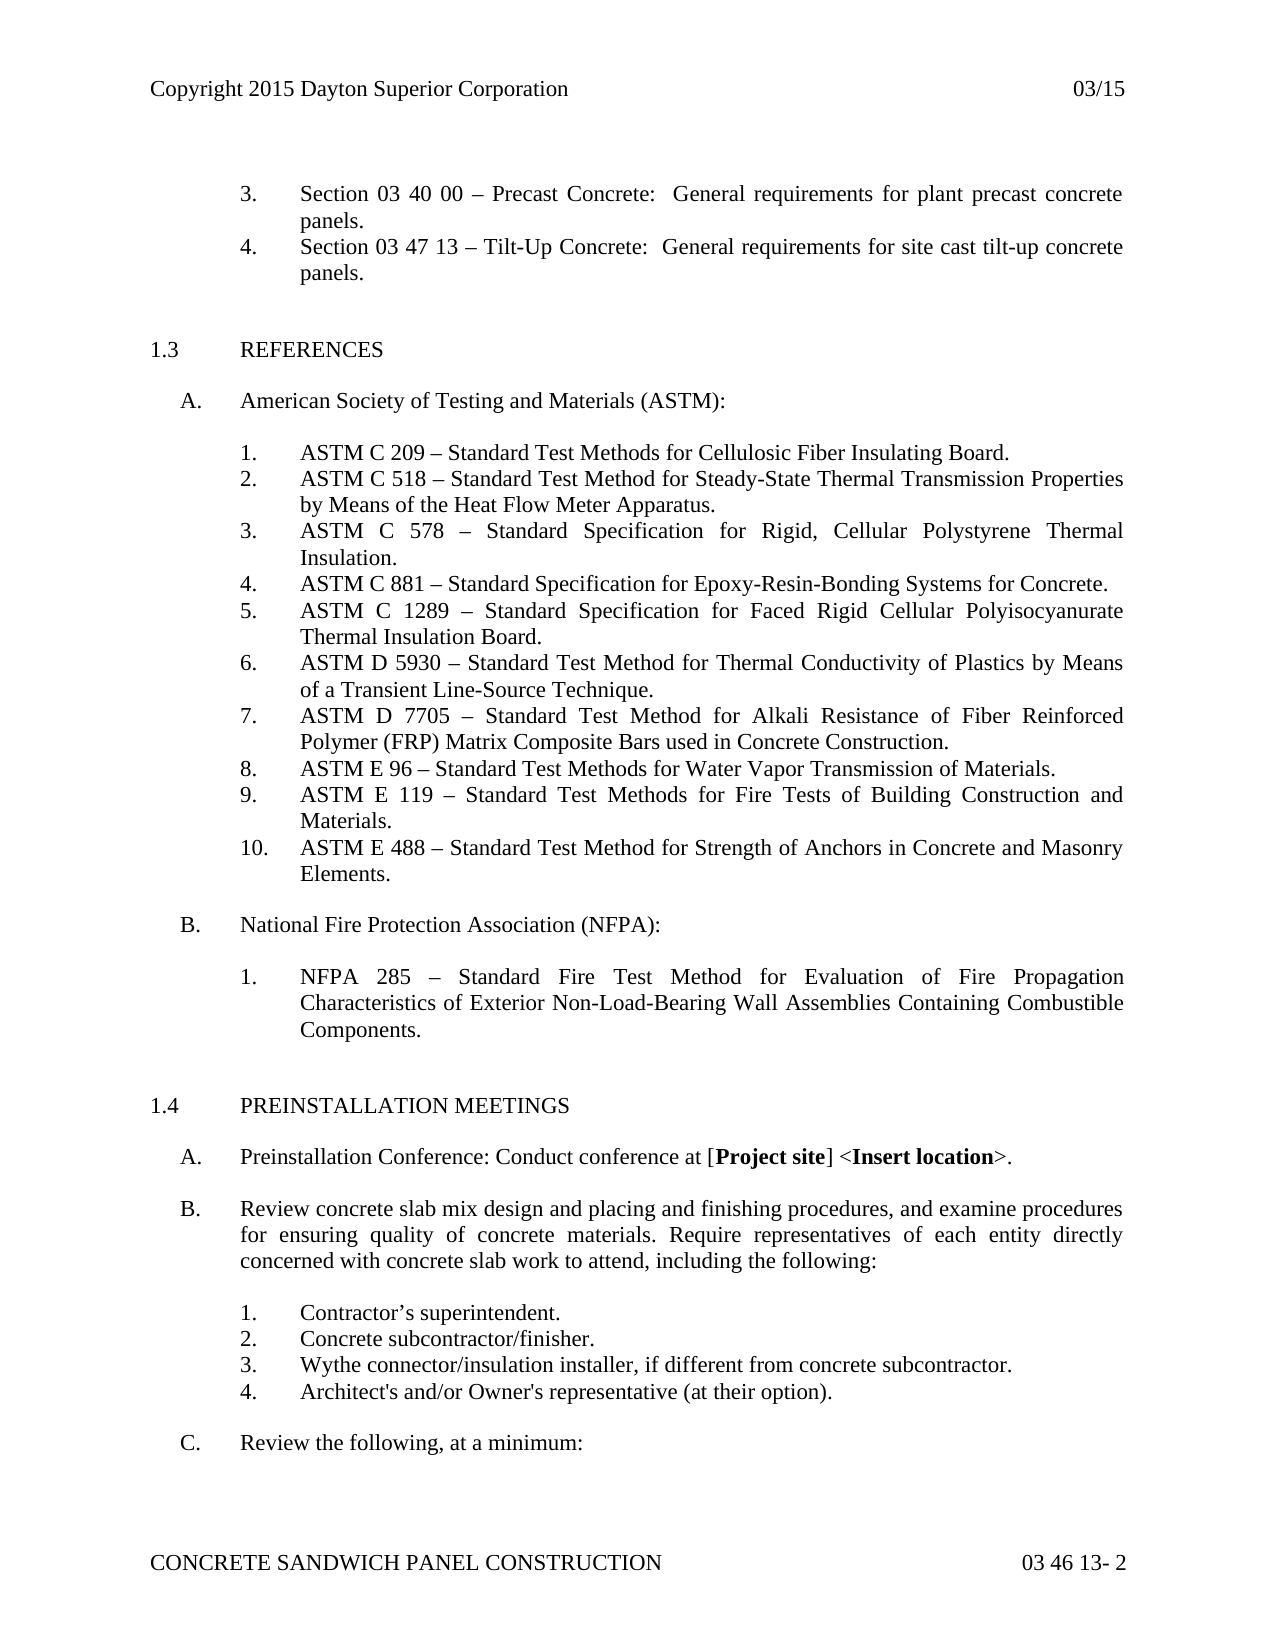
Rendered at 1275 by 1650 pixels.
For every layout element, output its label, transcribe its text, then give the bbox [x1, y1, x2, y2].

text ASTM D 7705 – Standard Test Method for Alkali Resistance of Fiber Reinforced Polymer (FRP) Matrix Composite Bars used in Concrete Construction. [240, 702, 1125, 755]
text NFPA 285 – Standard Fire Test Method for Evaluation of Fire Propagation Characteristics of Exterior Non-Load-Bearing Wall Assemblies Containing Combustible Components. [240, 963, 1125, 1042]
text ASTM C 518 – Standard Test Method for Steady-State Thermal Transmission Properties by Means of the Heat Flow Meter Apparatus. [240, 465, 1125, 518]
text Review the following, at a minimum: [180, 1429, 1125, 1456]
text Preinstallation Conference: Conduct conference at [Project site] <Insert location>. [180, 1143, 1125, 1170]
text ASTM D 5930 – Standard Test Method for Thermal Conductivity of Plastics by Means of a Transient Line-Source Technique. [240, 649, 1125, 702]
text ASTM E 488 – Standard Test Method for Strength of Anchors in Concrete and Masonry Elements. [240, 834, 1125, 887]
text National Fire Protection Association (NFPA): [180, 912, 1125, 938]
text ASTM E 96 – Standard Test Methods for Water Vapor Transmission of Materials. [240, 755, 1125, 781]
text Section 03 47 13 – Tilt-Up Concrete: General requirements for site cast tilt-up concrete panels. [240, 233, 1125, 286]
text PREINSTALLATION MEETINGS [150, 1092, 1125, 1118]
text Concrete subcontractor/finisher. [240, 1325, 1125, 1351]
text ASTM C 578 – Standard Specification for Rigid, Cellular Polystyrene Thermal Insulation. [240, 518, 1125, 570]
text ASTM C 1289 – Standard Specification for Faced Rigid Cellular Polyisocyanurate Thermal Insulation Board. [240, 597, 1125, 649]
text ASTM E 119 – Standard Test Methods for Fire Tests of Building Construction and Materials. [240, 781, 1125, 834]
text Wythe connector/insulation installer, if different from concrete subcontractor. [240, 1351, 1125, 1378]
text Section 03 40 00 – Precast Concrete: General requirements for plant precast concrete panels. [240, 180, 1125, 233]
text ASTM C 209 – Standard Test Methods for Cellulosic Fiber Insulating Board. [240, 438, 1125, 465]
text American Society of Testing and Materials (ASTM): [180, 387, 1125, 413]
text Architect's and/or Owner's representative (at their option). [240, 1378, 1125, 1404]
text ASTM C 881 – Standard Specification for Epoxy-Resin-Bonding Systems for Concrete. [240, 570, 1125, 597]
text Contractor’s superintendent. [240, 1299, 1125, 1325]
text Review concrete slab mix design and placing and finishing procedures, and examine procedures for ensuring quality of concrete materials. Require representatives of each entity directly concerned with concrete slab work to attend, including the following: [180, 1195, 1125, 1274]
text REFERENCES [150, 336, 1125, 362]
